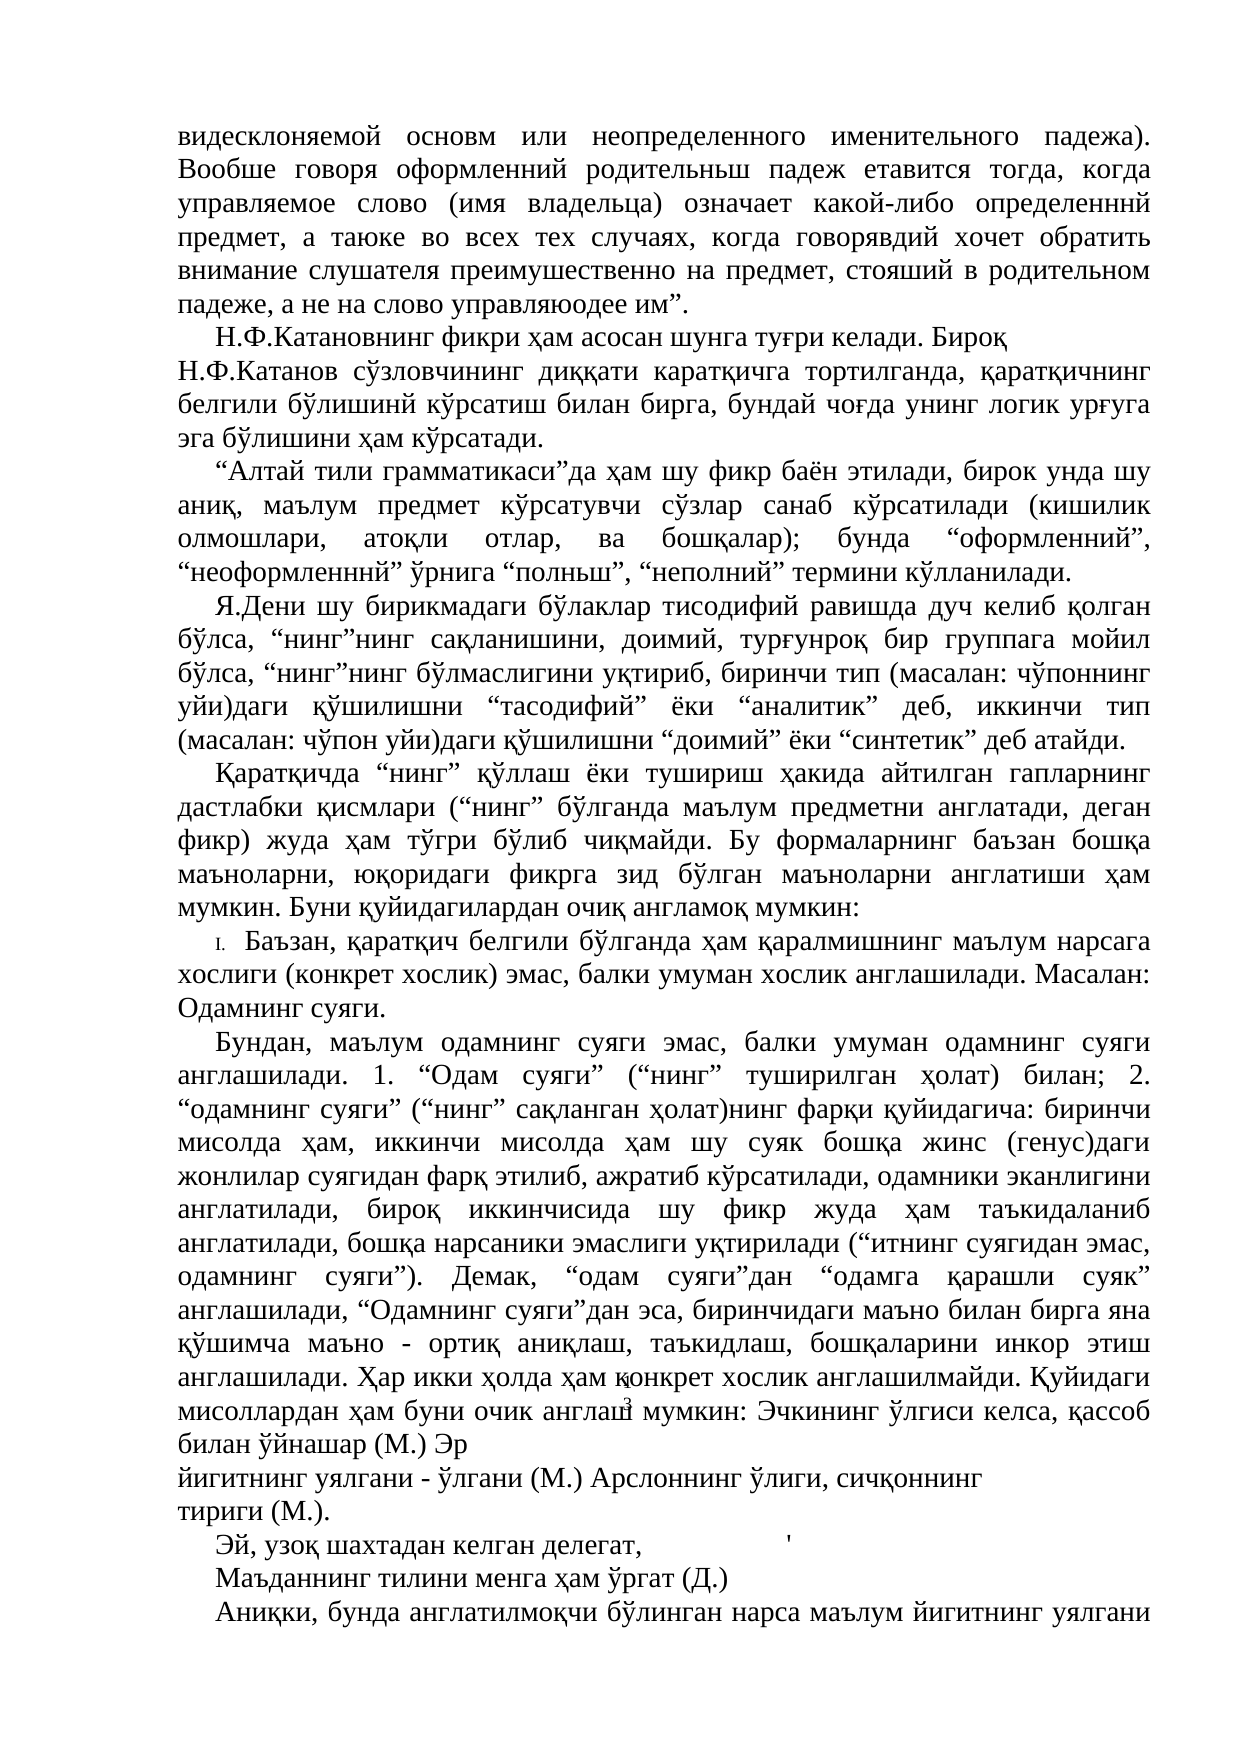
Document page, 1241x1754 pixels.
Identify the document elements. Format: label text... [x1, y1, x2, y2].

text Қаратқичда “нинг” қўллаш ёки тушириш ҳакида айтилган гапларнинг дастлабки қисмлари (“нинг” бўлганда маълум предметни англатади, деган фикр) жуда ҳам тўгри бўлиб чиқмайди. Бу формаларнинг баъзан бошқа маъноларни, юқоридаги фикрга зид бўлган маъноларни англатиши ҳам мумкин. Буни қуйидагилардан очиқ англамоқ мумкин: [177, 755, 1152, 923]
text “Алтай тили грамматикаси”да ҳам шу фикр баён этилади, бирок унда шу аниқ, маълум предмет кўрсатувчи сўзлар санаб кўрсатилади (кишилик олмошлари, атоқли отлар, ва бошқалар); бунда “оформленний”, “неоформленннй” ўрнига “полньш”, “неполний” термини кўлланилади. [177, 453, 1152, 588]
text Бундан, маълум одамнинг суяги эмас, балки умуман одамнинг суяги англашилади. 1. “Одам суяги” (“нинг” туширилган ҳолат) билан; 2. “одамнинг суяги” (“нинг” сақланган ҳолат)нинг фарқи қуйидагича: биринчи мисолда ҳам, иккинчи мисолда ҳам шу суяк бошқа жинс (генус)даги жонлилар суягидан фарқ этилиб, ажратиб кўрсатилади, одамники эканлигини англатилади, бироқ иккинчисида шу фикр жуда ҳам таъкидаланиб англатилади, бошқа нарсаники эмаслиги уқтирилади (“итнинг суягидан эмас, одамнинг суяги”). Демак, “одам суяги”дан “одамга қарашли суяк” англашилади, “Одамнинг суяги”дан эса, биринчидаги маъно билан бирга яна қўшимча маъно - ортиқ аниқлаш, таъкидлаш, бошқаларини инкор этиш англашилади. Ҳар икки ҳолда ҳам конкрет хослик англашилмайди. Қуйидаги мисоллардан ҳам буни очик англаш мумкин: Эчкининг ўлгиси келса, қассоб билан ўйнашар (М.) Эр [177, 1024, 1152, 1460]
text тириги (М.). [177, 1493, 1152, 1527]
text Н.Ф.Катановнинг фикри ҳам асосан шунга туғри келади. Бироқ [177, 319, 1152, 353]
list Баъзан, қаратқич белгили бўлганда ҳам қаралмишнинг маълум нарсага хослиги (конкрет хослик) эмас, балки умуман хослик англашилади. Масалан: Одамнинг суяги. [177, 923, 1152, 1024]
text Эй, узоқ шахтадан келган делегат, ' [177, 1527, 1152, 1560]
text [177, 118, 1152, 319]
text Н.Ф.Катанов сўзловчининг диққати каратқичга тортилганда, қаратқичнинг белгили бўлишинй кўрсатиш билан бирга, бундай чоғда унинг логик урғуга эга бўлишини ҳам кўрсатади. [177, 353, 1152, 453]
text Маъданнинг тилини менга ҳам ўргат (Д.) [177, 1560, 1152, 1594]
text Я.Дени шу бирикмадаги бўлаклар тисодифий равишда дуч келиб қолган бўлса, “нинг”нинг сақланишини, доимий, турғунроқ бир группага мойил бўлса, “нинг”нинг бўлмаслигини уқтириб, биринчи тип (масалан: чўпоннинг уйи)даги қўшилишни “тасодифий” ёки “аналитик” деб, иккинчи тип (масалан: чўпон уйи)даги қўшилишни “доимий” ёки “синтетик” деб атайди. [177, 588, 1152, 755]
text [177, 1594, 1152, 1627]
text йигитнинг уялгани - ўлгани (М.) Арслоннинг ўлиги, сичқоннинг [177, 1460, 1152, 1493]
